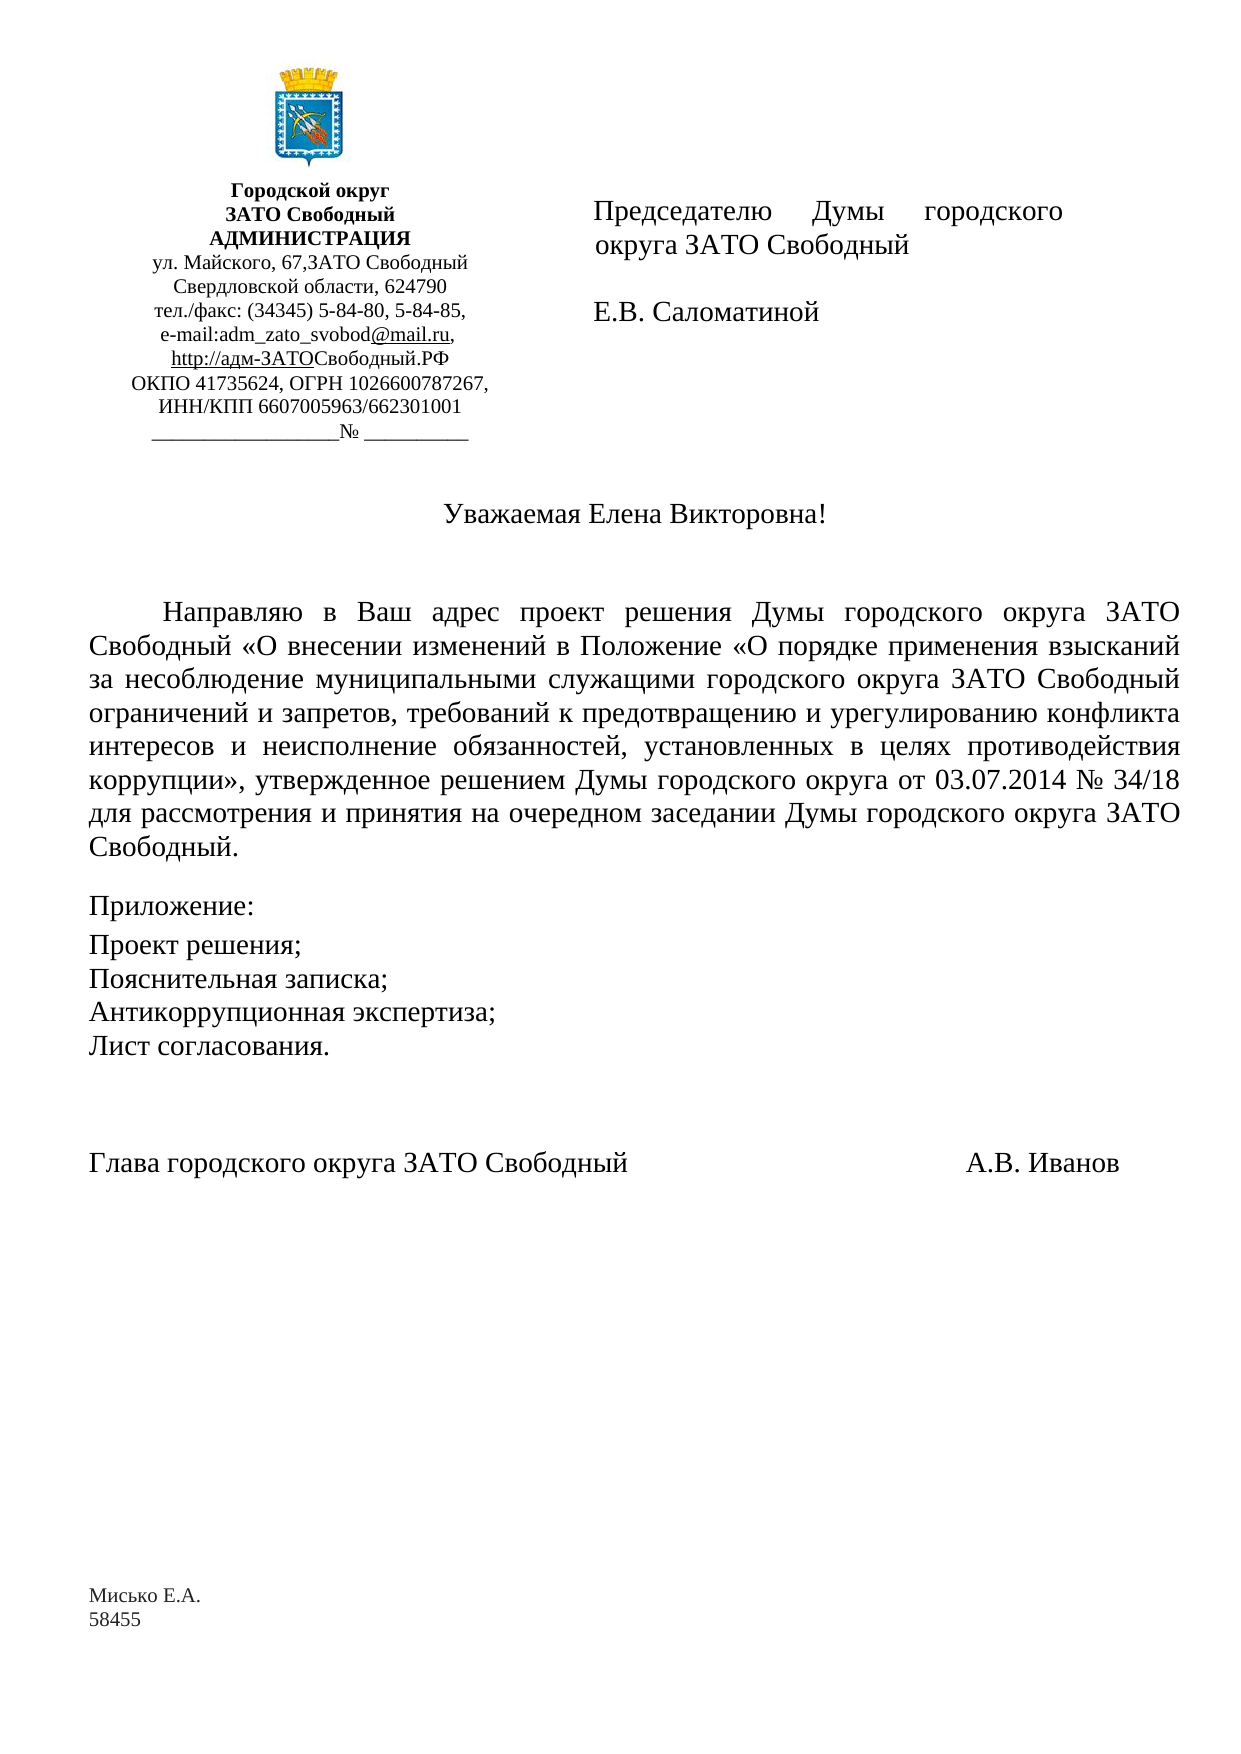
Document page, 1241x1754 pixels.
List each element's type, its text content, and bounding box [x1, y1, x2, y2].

text Приложение: [89, 888, 1181, 921]
text Проект решения; [89, 927, 1181, 961]
text Глава городского округа ЗАТО Свободный А.В. Иванов [89, 1145, 1181, 1179]
picture [266, 59, 354, 178]
table_header Городской округ ЗАТО Свободный АДМИНИСТРАЦИЯ ул. Майского, 67,ЗАТО Свободный Свердловской области, 624790 тел./факс: (34345) 5-84-80, 5-84-85, e-mail:adm_zato_svobod@mail.ru, http://aдм-ЗАТОСвободный.РФ ОКПО 41735624, ОГРН 1026600787267, ИНН/КПП 6607005963/662301001 __________________№ __________ [78, 59, 543, 471]
text Лист согласования. [89, 1028, 1181, 1062]
text Уважаемая Елена Викторовна! [89, 496, 1181, 529]
text Мисько Е.А. [89, 1583, 1181, 1607]
text Антикоррупционная экспертиза; [89, 994, 1181, 1028]
table_header Председателю Думы городского округа ЗАТО Свободный Е.В. Саломатиной [543, 59, 1074, 471]
text Направляю в Ваш адрес проект решения Думы городского округа ЗАТО Свободный «О внесении изменений в Положение «О порядке применения взысканий за несоблюдение муниципальными служащими городского округа ЗАТО Свободный ограничений и запретов, требований к предотвращению и урегулированию конфликта интересов и неисполнение обязанностей, установленных в целях противодействия коррупции», утвержденное решением Думы городского округа от 03.07.2014 № 34/18 для рассмотрения и принятия на очередном заседании Думы городского округа ЗАТО Свободный. [89, 594, 1181, 863]
text 58455 [89, 1607, 1181, 1631]
text Пояснительная записка; [89, 961, 1181, 994]
